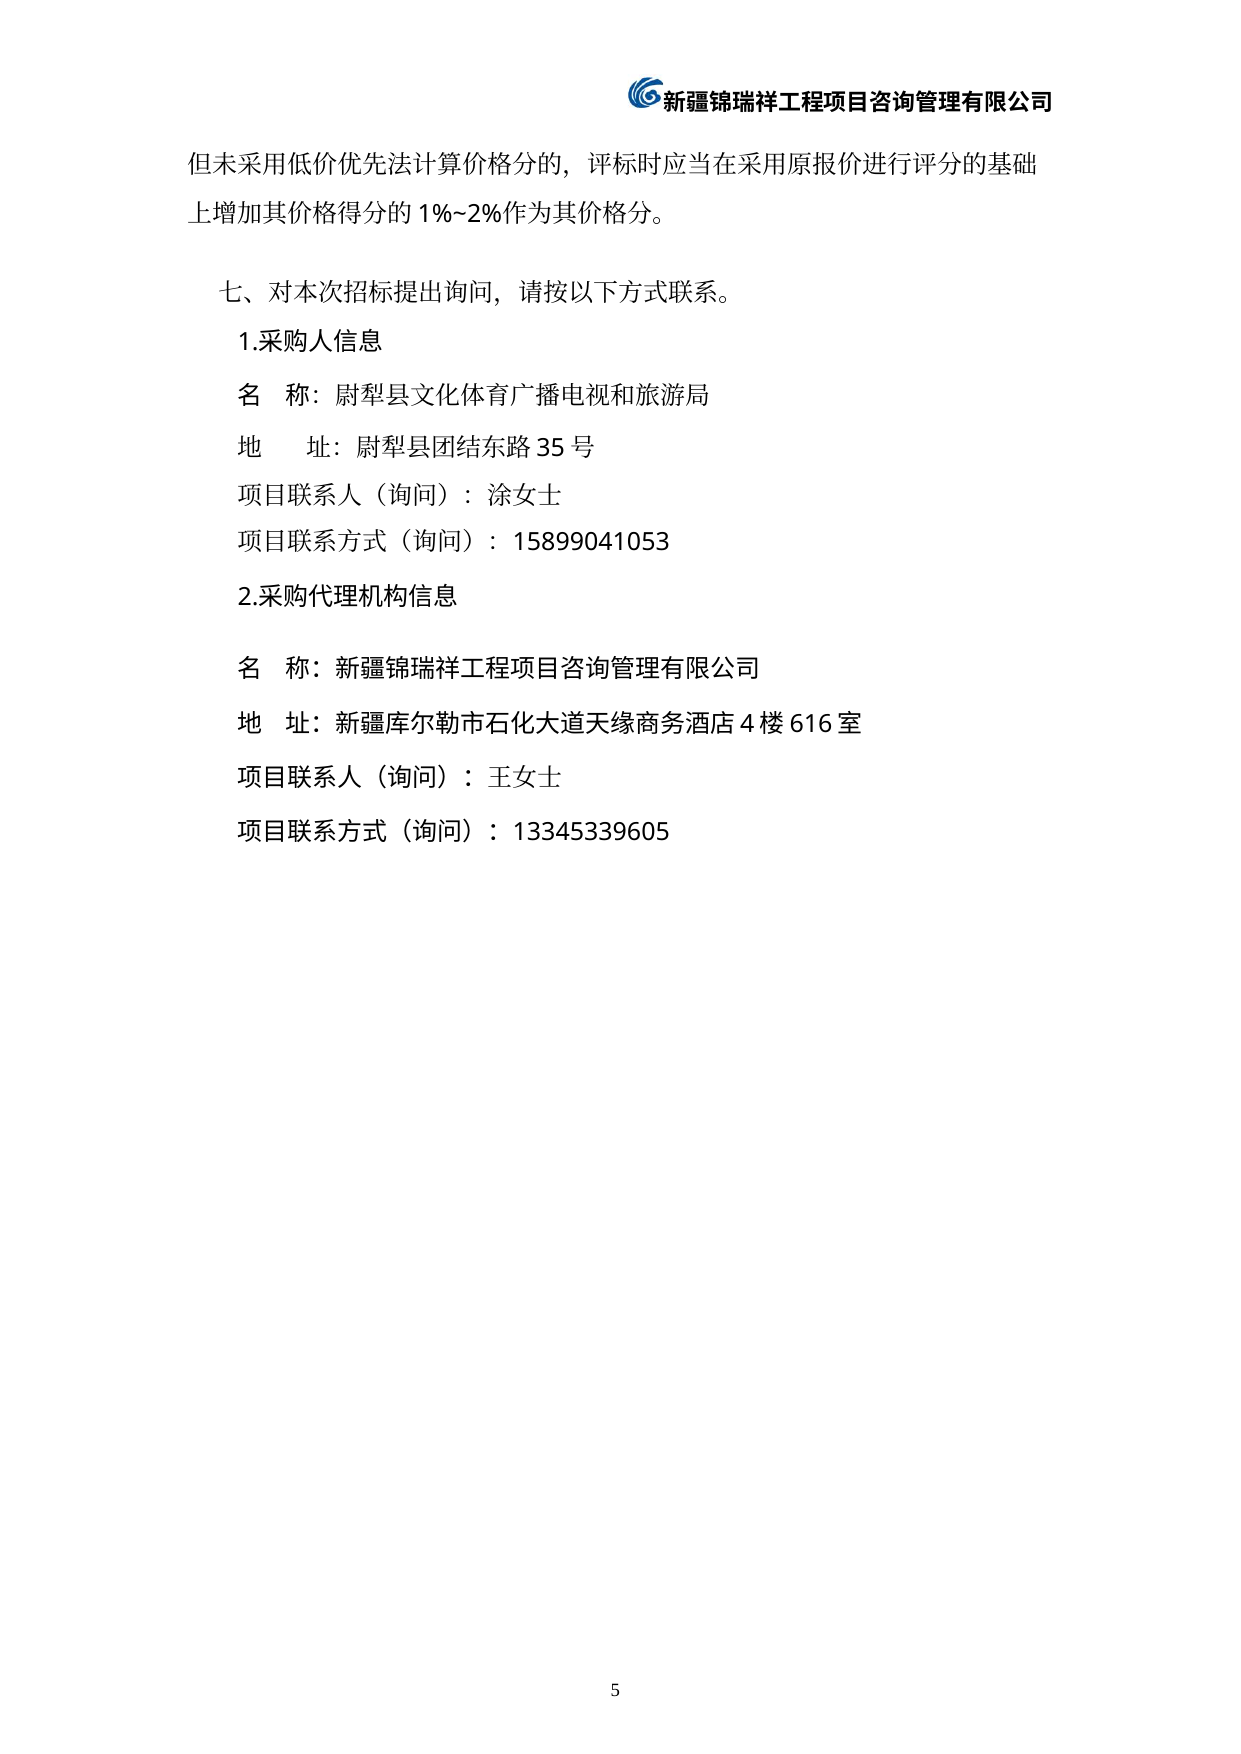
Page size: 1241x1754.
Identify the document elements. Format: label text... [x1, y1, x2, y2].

list 地 址：新疆库尔勒市石化大道天缘商务酒店4楼616室 [187, 703, 1053, 739]
list 2.采购代理机构信息 [187, 576, 1053, 612]
picture [627, 74, 664, 110]
list 名 称：尉犁县文化体育广播电视和旅游局 [187, 376, 1053, 412]
list 名 称：新疆锦瑞祥工程项目咨询管理有限公司 [187, 649, 1053, 685]
text 项目联系方式（询问）：15899041053 [187, 524, 1053, 558]
text 七、对本次招标提出询问，请按以下方式联系。 [187, 278, 1053, 307]
text 项目联系人（询问）：涂女士 [187, 481, 1053, 510]
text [187, 150, 1053, 230]
text 地 址：尉犁县团结东路35号 [187, 430, 1053, 464]
text 项目联系方式（询问）：13345339605 [187, 812, 1053, 848]
list 项目联系人（询问）：王女士 [187, 757, 1053, 794]
list 1.采购人信息 [187, 321, 1053, 357]
